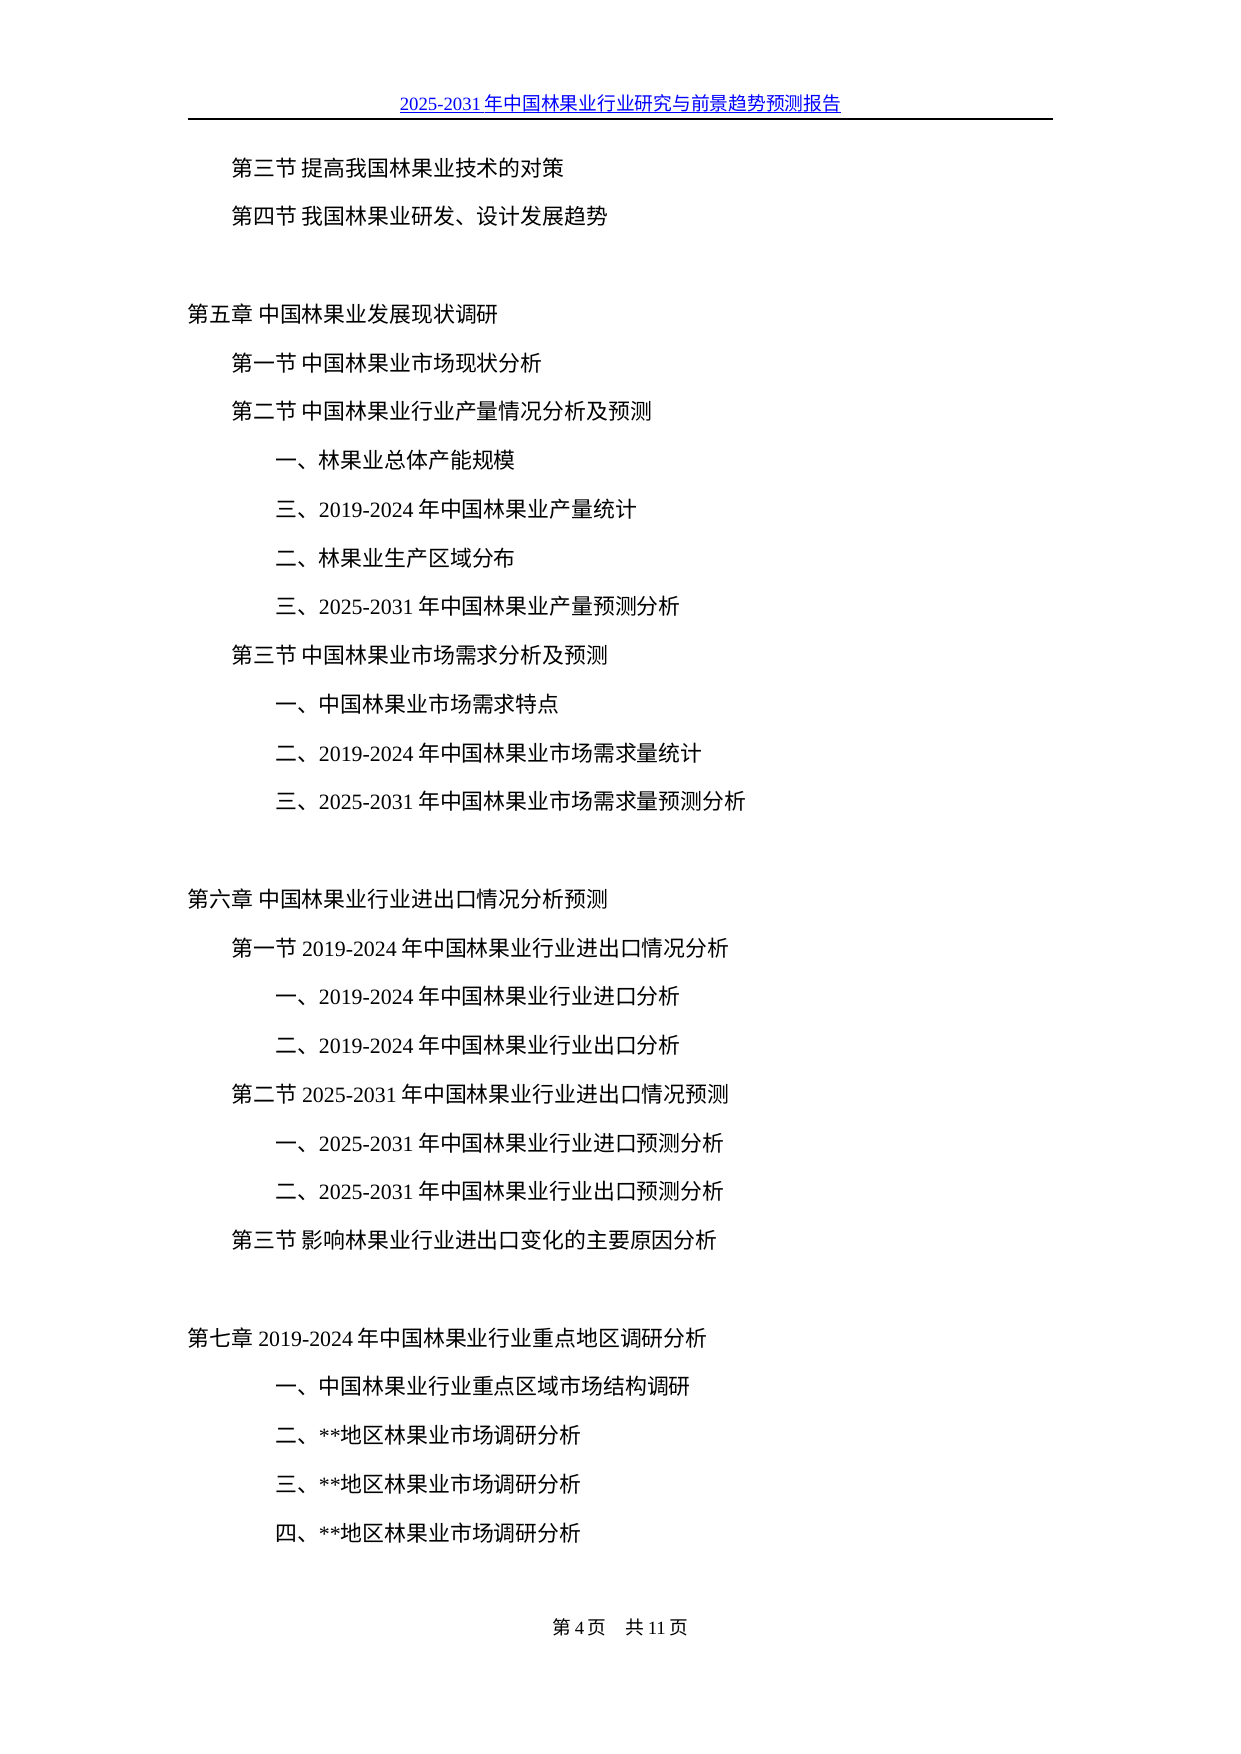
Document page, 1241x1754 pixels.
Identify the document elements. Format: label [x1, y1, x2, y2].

text [187, 150, 1053, 1548]
